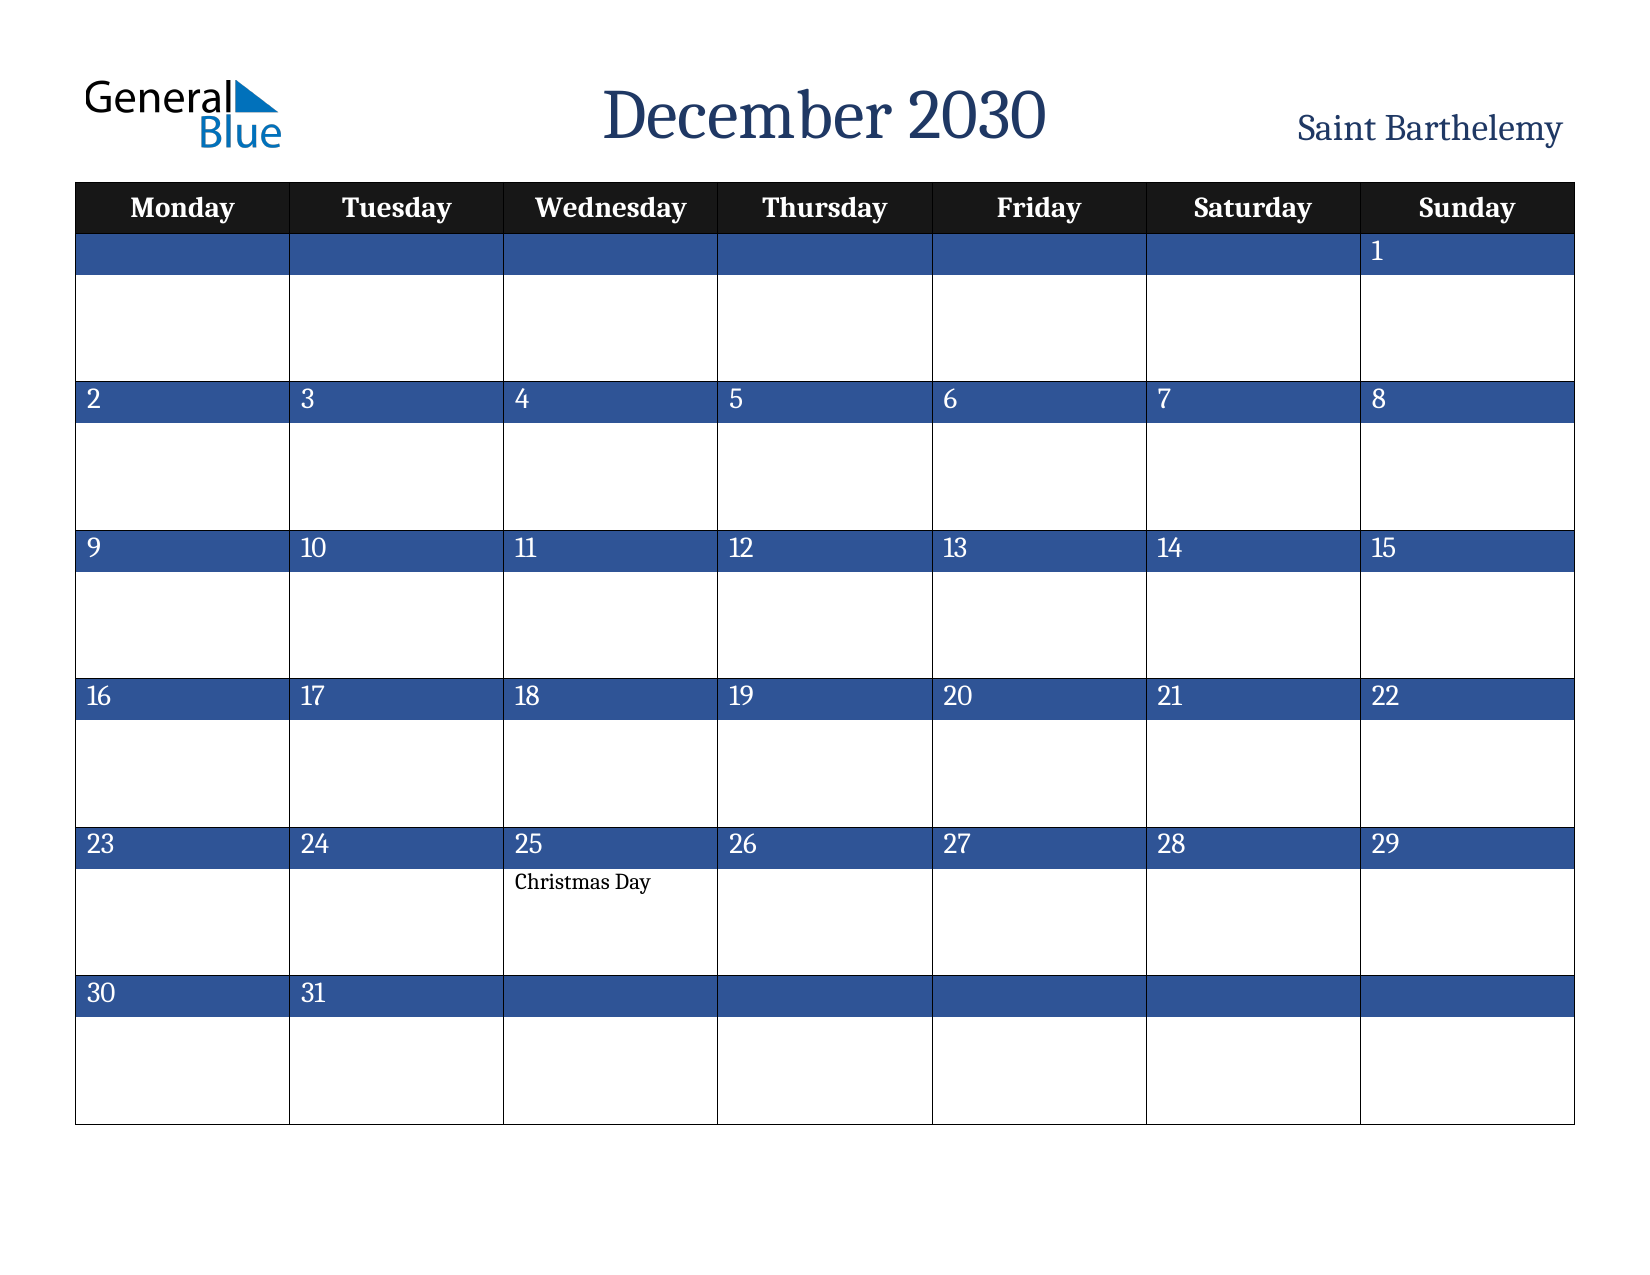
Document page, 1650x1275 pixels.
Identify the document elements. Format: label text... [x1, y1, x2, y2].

table_cell 7 [1147, 382, 1360, 423]
table_cell [504, 572, 717, 678]
table_cell 6 [933, 382, 1146, 423]
table_cell [718, 1017, 932, 1123]
table_cell [290, 1017, 503, 1123]
table_cell [290, 423, 503, 530]
table_cell [1147, 234, 1360, 275]
table_cell 29 [1361, 828, 1574, 869]
table_cell Wednesday [504, 183, 717, 233]
table_cell [933, 234, 1146, 275]
table_cell 30 [76, 976, 289, 1017]
table_cell [1361, 572, 1574, 678]
table_cell [76, 1017, 289, 1123]
table_cell [504, 423, 717, 530]
table_cell Thursday [718, 183, 932, 233]
table_cell [718, 234, 932, 275]
table_cell [76, 869, 289, 975]
table_cell [76, 234, 289, 275]
table_cell Tuesday [290, 183, 503, 233]
table_cell [1361, 976, 1574, 1017]
table_cell 10 [290, 531, 503, 572]
table_cell [76, 720, 289, 827]
table_cell [718, 869, 932, 975]
table_cell Christmas Day [504, 869, 717, 975]
table_cell [504, 976, 717, 1017]
table_cell [290, 720, 503, 827]
table_cell 31 [290, 976, 503, 1017]
table_cell [1147, 976, 1360, 1017]
table_cell 3 [290, 382, 503, 423]
table_cell [1147, 1017, 1360, 1123]
table_cell 20 [933, 679, 1146, 720]
table_cell [1147, 275, 1360, 381]
table_cell [76, 275, 289, 381]
table_cell [504, 234, 717, 275]
table_cell [76, 423, 289, 530]
table_cell 11 [504, 531, 717, 572]
table_cell 24 [290, 828, 503, 869]
table_cell [290, 572, 503, 678]
table_cell 25 [504, 828, 717, 869]
table_cell [718, 720, 932, 827]
table_cell [1361, 869, 1574, 975]
table_cell [290, 869, 503, 975]
table_cell [76, 572, 289, 678]
table_header [76, 75, 503, 182]
table_cell [933, 423, 1146, 530]
picture [86, 80, 281, 148]
table_cell [504, 720, 717, 827]
table_cell 18 [504, 679, 717, 720]
table_cell [1147, 720, 1360, 827]
table_header December 2030 [504, 75, 1146, 182]
table_cell 2 [76, 382, 289, 423]
table_cell 22 [1361, 679, 1574, 720]
table_cell [933, 1017, 1146, 1123]
table_cell 26 [718, 828, 932, 869]
table_cell [1147, 423, 1360, 530]
table_cell 5 [718, 382, 932, 423]
table_cell [504, 275, 717, 381]
table_cell [933, 869, 1146, 975]
table_cell 8 [1361, 382, 1574, 423]
table_cell [504, 1017, 717, 1123]
table_cell 13 [933, 531, 1146, 572]
table_cell [718, 423, 932, 530]
table_cell [933, 720, 1146, 827]
table_cell [1361, 423, 1574, 530]
table_cell [290, 275, 503, 381]
table_cell 1 [1361, 234, 1574, 275]
table_cell Monday [76, 183, 289, 233]
table_cell [933, 572, 1146, 678]
table_cell 21 [1147, 679, 1360, 720]
table_cell 23 [76, 828, 289, 869]
table_cell 28 [1147, 828, 1360, 869]
table_cell 9 [76, 531, 289, 572]
table_cell 19 [718, 679, 932, 720]
table_cell [1361, 1017, 1574, 1123]
table_cell [718, 976, 932, 1017]
table_cell [718, 275, 932, 381]
table_cell Friday [933, 183, 1146, 233]
table_cell Sunday [1361, 183, 1574, 233]
table_cell [1361, 720, 1574, 827]
table_cell [1147, 572, 1360, 678]
table_cell [1361, 275, 1574, 381]
table_cell [933, 275, 1146, 381]
table_cell Saturday [1147, 183, 1360, 233]
table_cell 27 [933, 828, 1146, 869]
table_header Saint Barthelemy [1146, 75, 1574, 182]
table_cell 12 [718, 531, 932, 572]
table_cell [718, 572, 932, 678]
table_cell [290, 234, 503, 275]
table_cell 4 [504, 382, 717, 423]
table_cell 16 [76, 679, 289, 720]
table_cell 15 [1361, 531, 1574, 572]
table_cell 14 [1147, 531, 1360, 572]
table_cell [933, 976, 1146, 1017]
table_cell 17 [290, 679, 503, 720]
table_cell [1147, 869, 1360, 975]
